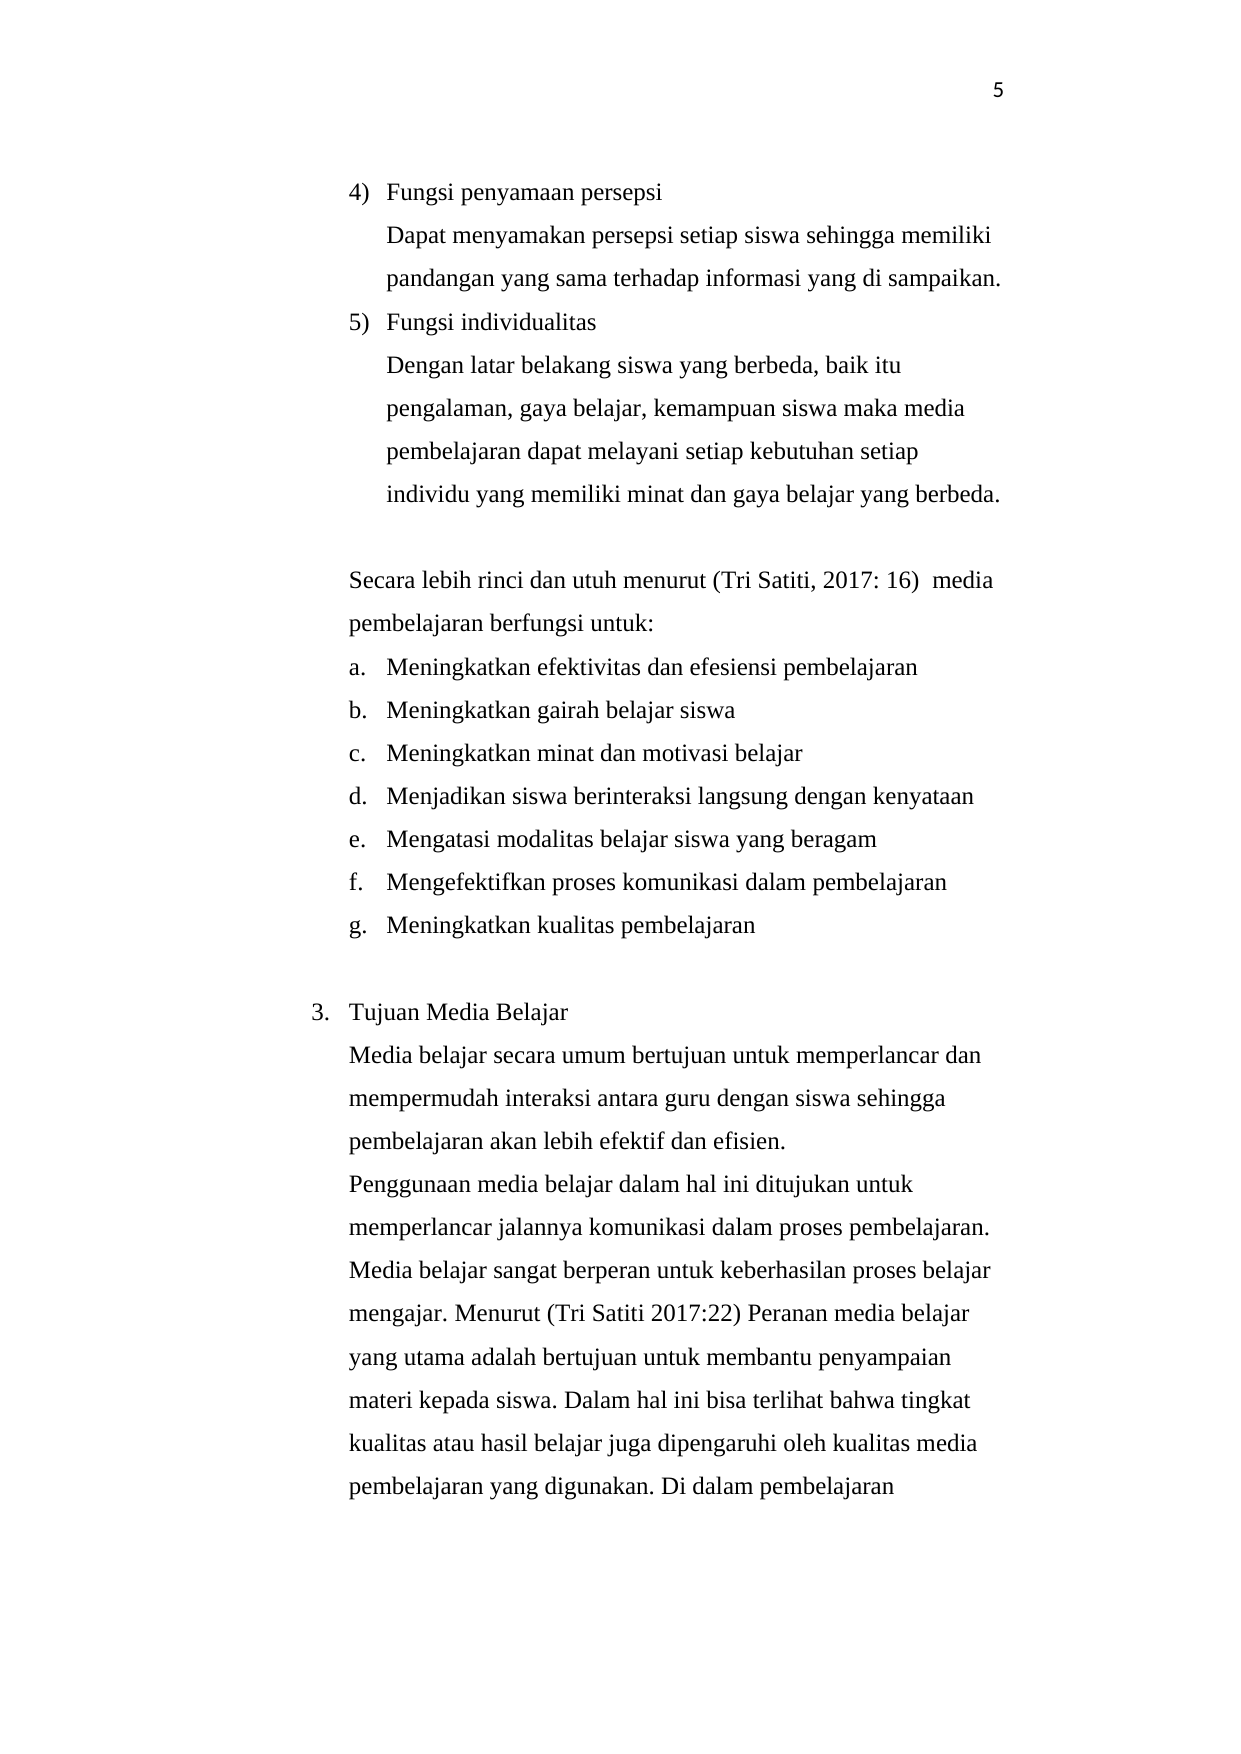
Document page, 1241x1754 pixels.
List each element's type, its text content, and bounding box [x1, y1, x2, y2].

list Fungsi individualitas [349, 307, 1004, 335]
list Secara lebih rinci dan utuh menurut (Tri Satiti, 2017: 16) media pembelajaran berfungsi untuk: [349, 565, 1004, 637]
list Penggunaan media belajar dalam hal ini ditujukan untuk memperlancar jalannya komunikasi dalam proses pembelajaran. [349, 1169, 1004, 1241]
list Meningkatkan minat dan motivasi belajar [349, 738, 1004, 767]
list Mengatasi modalitas belajar siswa yang beragam [349, 824, 1004, 853]
list Media belajar secara umum bertujuan untuk memperlancar dan mempermudah interaksi antara guru dengan siswa sehingga pembelajaran akan lebih efektif dan efisien. [349, 1040, 1004, 1155]
list Dapat menyamakan persepsi setiap siswa sehingga memiliki pandangan yang sama terhadap informasi yang di sampaikan. [386, 220, 1004, 292]
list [349, 1255, 1004, 1500]
list Fungsi penyamaan persepsi [349, 177, 1004, 206]
list Meningkatkan gairah belajar siswa [349, 695, 1004, 723]
list Meningkatkan efektivitas dan efesiensi pembelajaran [349, 652, 1004, 680]
list Dengan latar belakang siswa yang berbeda, baik itu pengalaman, gaya belajar, kemampuan siswa maka media pembelajaran dapat melayani setiap kebutuhan setiap individu yang memiliki minat dan gaya belajar yang berbeda. [386, 350, 1004, 508]
list Mengefektifkan proses komunikasi dalam pembelajaran [349, 867, 1004, 896]
list Menjadikan siswa berinteraksi langsung dengan kenyataan [349, 781, 1004, 810]
list Meningkatkan kualitas pembelajaran [349, 910, 1004, 939]
list Tujuan Media Belajar [311, 997, 1004, 1025]
